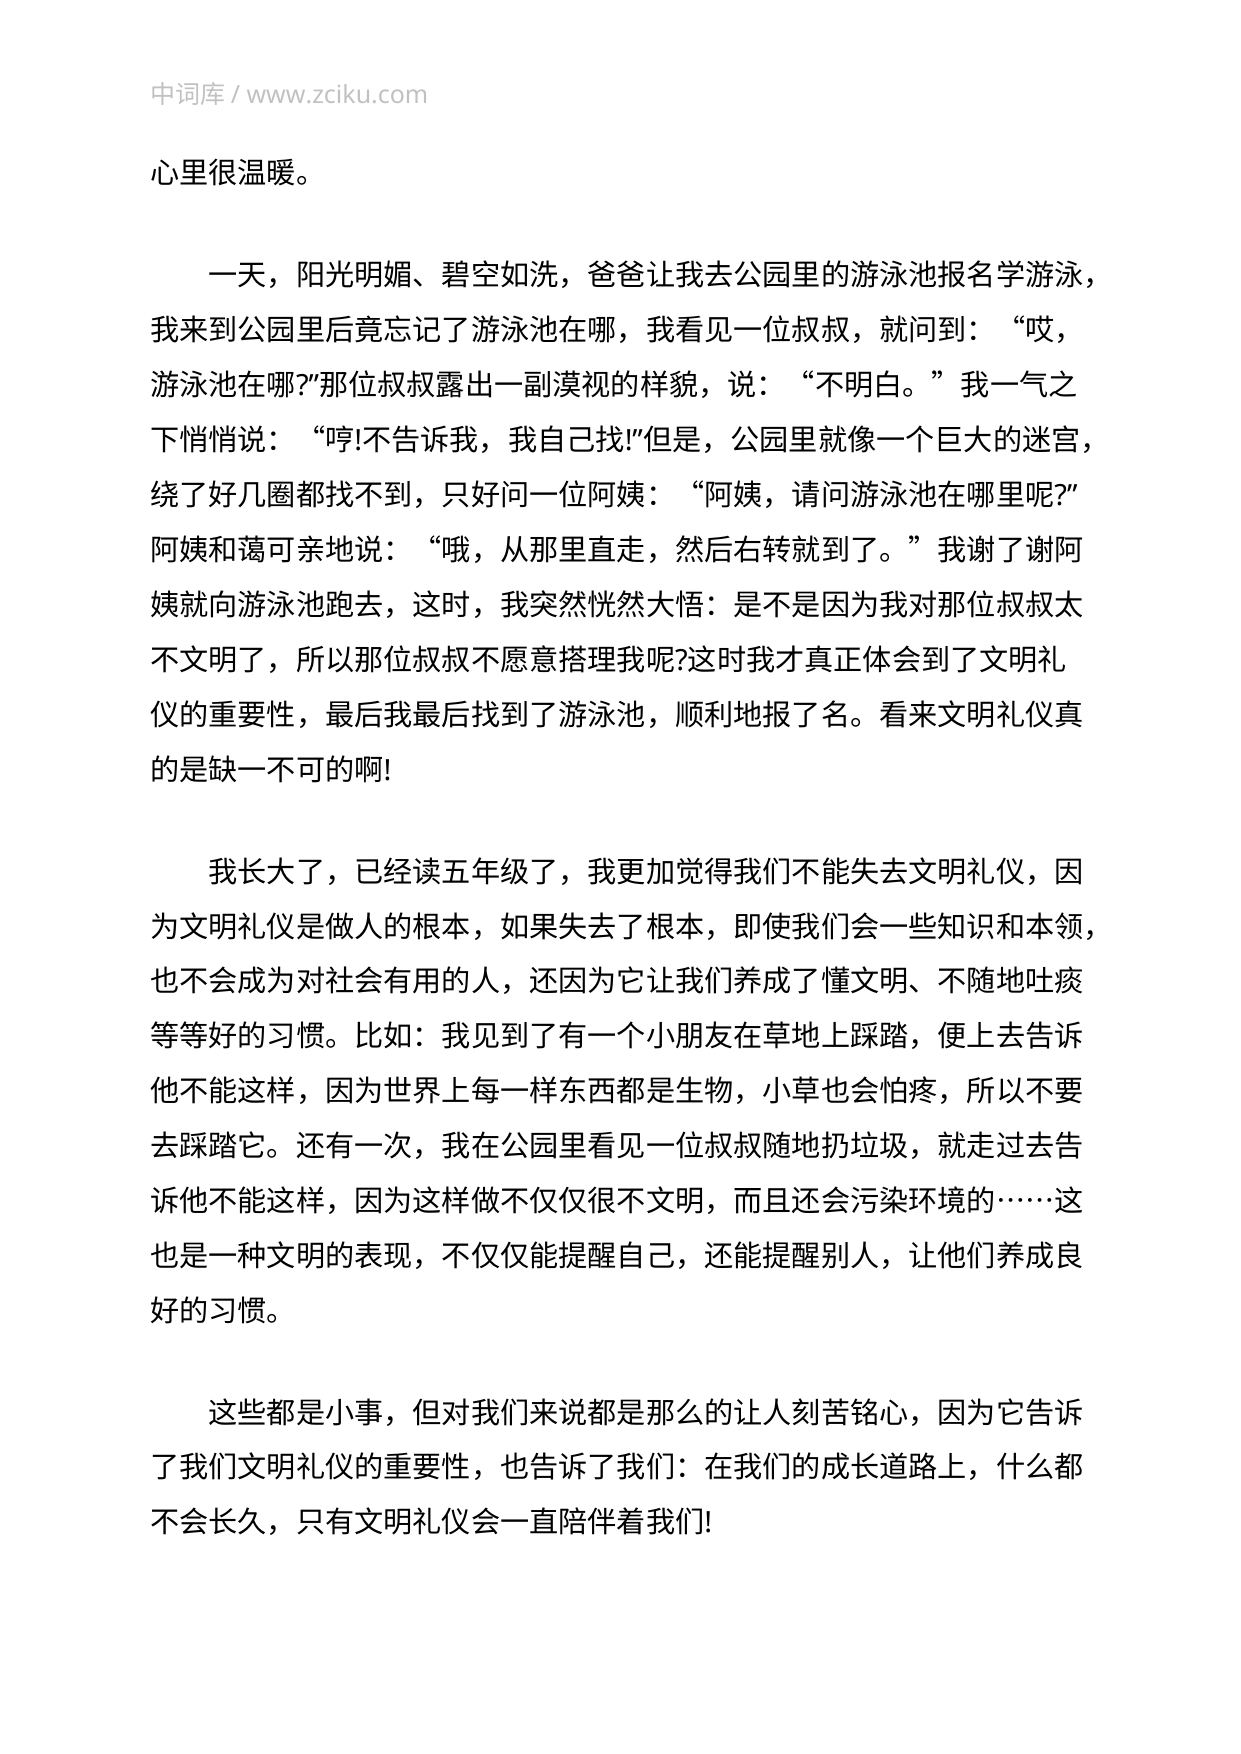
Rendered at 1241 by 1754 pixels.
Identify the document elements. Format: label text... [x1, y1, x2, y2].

text 这些都是小事，但对我们来说都是那么的让人刻苦铭心，因为它告诉了我们文明礼仪的重要性，也告诉了我们：在我们的成长道路上，什么都不会长久，只有文明礼仪会一直陪伴着我们! [150, 1389, 1090, 1541]
text 我长大了，已经读五年级了，我更加觉得我们不能失去文明礼仪，因为文明礼仪是做人的根本，如果失去了根本，即使我们会一些知识和本领，也不会成为对社会有用的人，还因为它让我们养成了懂文明、不随地吐痰等等好的习惯。比如：我见到了有一个小朋友在草地上踩踏，便上去告诉他不能这样，因为世界上每一样东西都是生物，小草也会怕疼，所以不要去踩踏它。还有一次，我在公园里看见一位叔叔随地扔垃圾，就走过去告诉他不能这样，因为这样做不仅仅很不文明，而且还会污染环境的……这也是一种文明的表现，不仅仅能提醒自己，还能提醒别人，让他们养成良好的习惯。 [150, 848, 1090, 1330]
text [150, 150, 1090, 192]
text 一天，阳光明媚、碧空如洗，爸爸让我去公园里的游泳池报名学游泳，我来到公园里后竟忘记了游泳池在哪，我看见一位叔叔，就问到：“哎，游泳池在哪?”那位叔叔露出一副漠视的样貌，说：“不明白。”我一气之下悄悄说：“哼!不告诉我，我自己找!”但是，公园里就像一个巨大的迷宫，绕了好几圈都找不到，只好问一位阿姨：“阿姨，请问游泳池在哪里呢?”阿姨和蔼可亲地说：“哦，从那里直走，然后右转就到了。”我谢了谢阿姨就向游泳池跑去，这时，我突然恍然大悟：是不是因为我对那位叔叔太不文明了，所以那位叔叔不愿意搭理我呢?这时我才真正体会到了文明礼仪的重要性，最后我最后找到了游泳池，顺利地报了名。看来文明礼仪真的是缺一不可的啊! [150, 252, 1090, 789]
